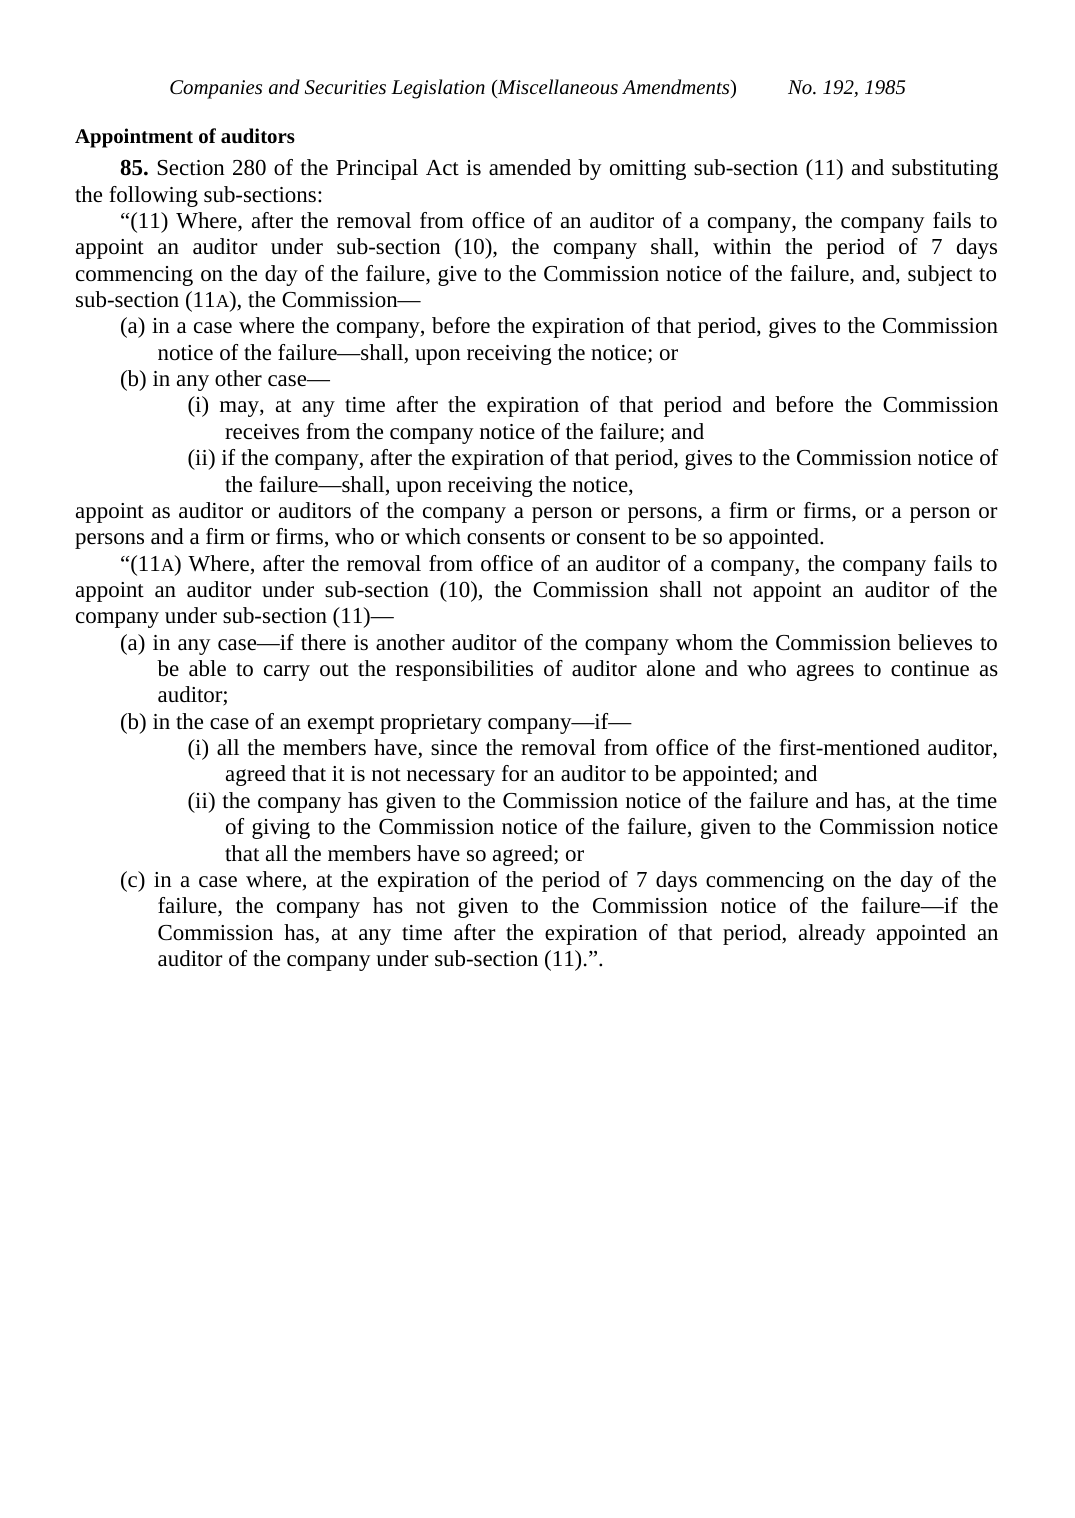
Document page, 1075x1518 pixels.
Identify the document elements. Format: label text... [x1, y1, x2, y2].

text appoint as auditor or auditors of the company a person or persons, a firm or firms, or a person or persons and a firm or firms, who or which consents or consent to be so appointed. [75, 497, 1000, 550]
text 85. Section 280 of the Principal Act is amended by omitting sub-section (11) and substituting the following sub-sections: [75, 154, 1000, 207]
text (i) may, at any time after the expiration of that period and before the Commission receives from the company notice of the failure; and [187, 392, 1000, 444]
text (ii) if the company, after the expiration of that period, gives to the Commission notice of the failure—shall, upon receiving the notice, [187, 444, 1000, 497]
text (ii) the company has given to the Commission notice of the failure and has, at the time of giving to the Commission notice of the failure, given to the Commission notice that all the members have so agreed; or [187, 787, 1000, 866]
text “(11) Where, after the removal from office of an auditor of a company, the company fails to appoint an auditor under sub-section (10), the company shall, within the period of 7 days commencing on the day of the failure, give to the Commission notice of the failure, and, subject to sub-section (11a), the Commission— [75, 207, 1000, 312]
text “(11a) Where, after the removal from office of an auditor of a company, the company fails to appoint an auditor under sub-section (10), the Commission shall not appoint an auditor of the company under sub-section (11)— [75, 550, 1000, 629]
text (b) in the case of an exempt proprietary company—if— [120, 708, 1000, 734]
text (b) in any other case— [120, 365, 1000, 392]
text Appointment of auditors [75, 124, 1000, 148]
text (i) all the members have, since the removal from office of the first-mentioned auditor, agreed that it is not necessary for an auditor to be appointed; and [187, 734, 1000, 787]
text (a) in any case—if there is another auditor of the company whom the Commission believes to be able to carry out the responsibilities of auditor alone and who agrees to continue as auditor; [120, 629, 1000, 708]
text (c) in a case where, at the expiration of the period of 7 days commencing on the day of the failure, the company has not given to the Commission notice of the failure—if the Commission has, at any time after the expiration of that period, already appointed an auditor of the company under sub-section (11).”. [120, 866, 1000, 971]
text (a) in a case where the company, before the expiration of that period, gives to the Commission notice of the failure—shall, upon receiving the notice; or [120, 312, 1000, 365]
